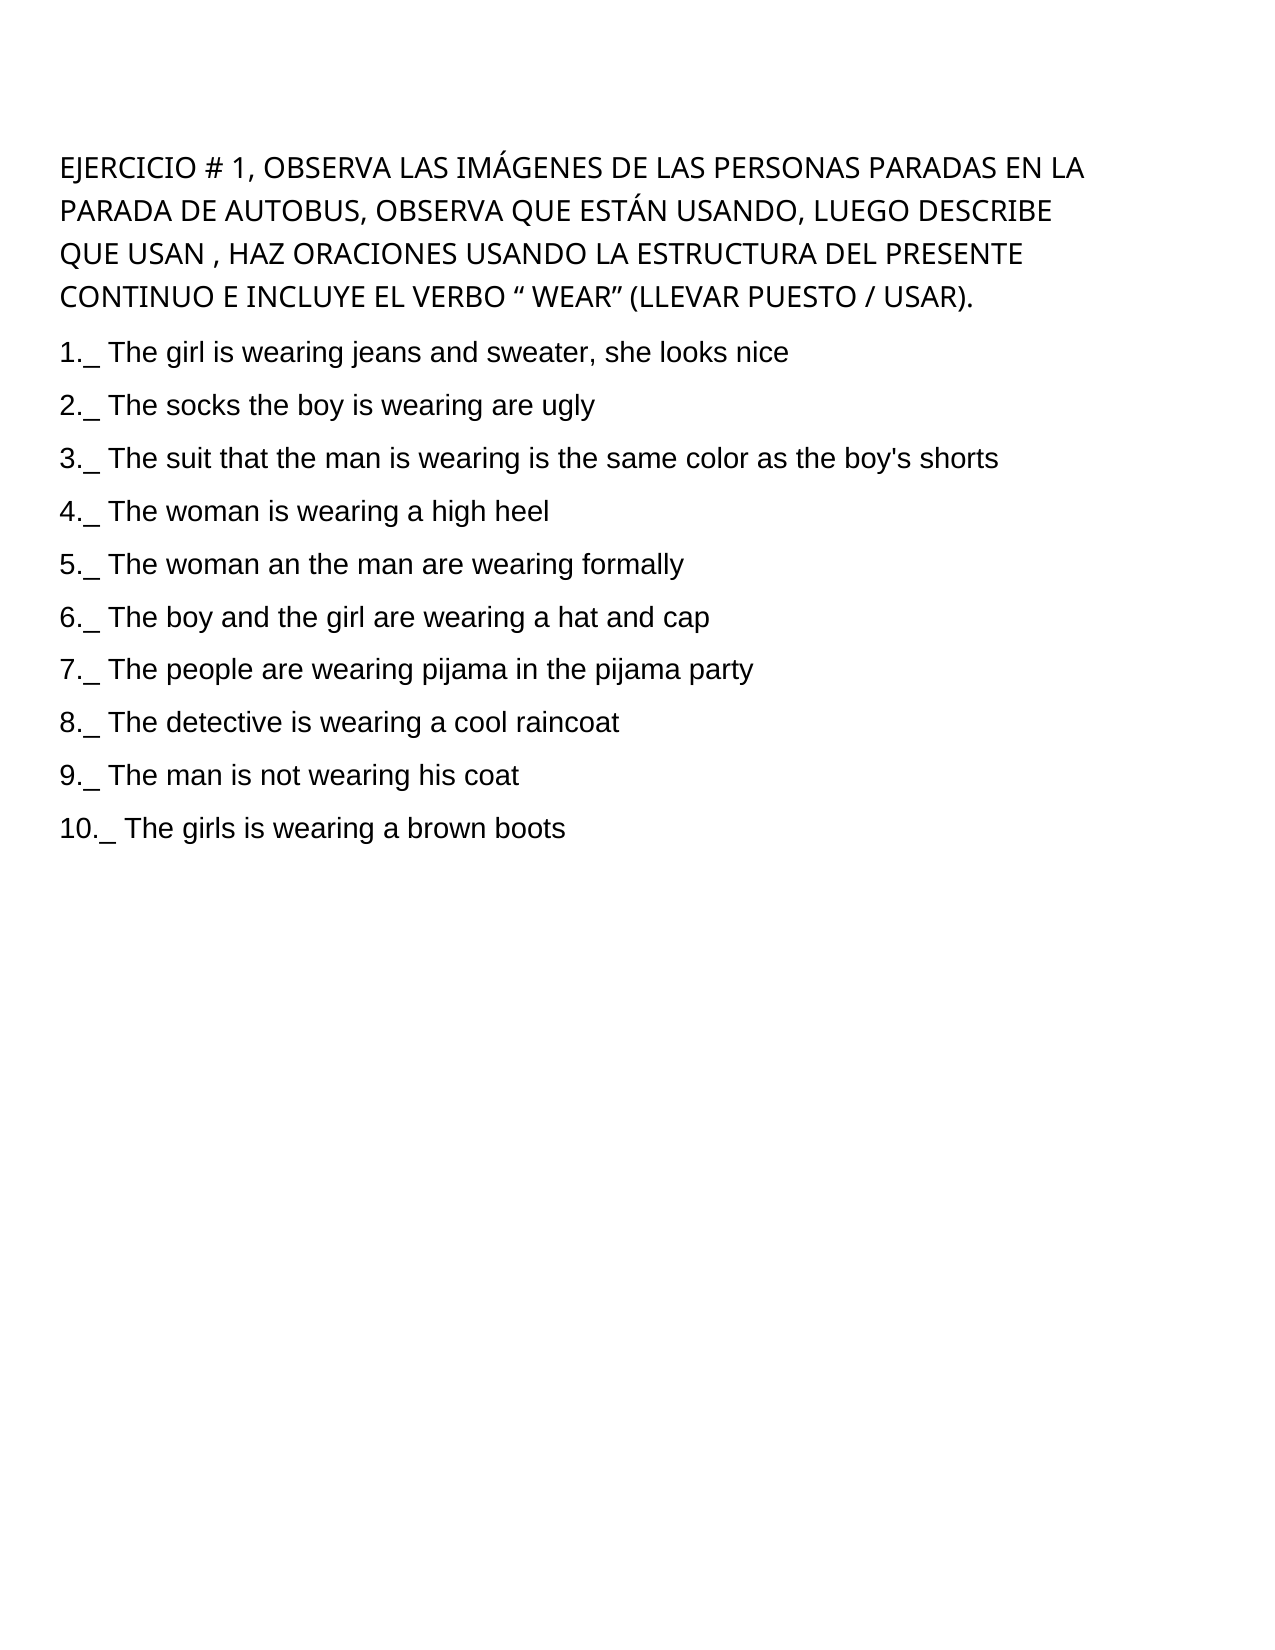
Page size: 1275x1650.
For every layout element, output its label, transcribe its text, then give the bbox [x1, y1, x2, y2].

text 9._ The man is not wearing his coat [59, 758, 1098, 792]
text 3._ The suit that the man is wearing is the same color as the boy's shorts [59, 441, 1098, 475]
text 4._ The woman is wearing a high heel [59, 494, 1098, 527]
text 2._ The socks the boy is wearing are ugly [59, 388, 1098, 422]
text 7._ The people are wearing pijama in the pijama party [59, 652, 1098, 686]
text 5._ The woman an the man are wearing formally [59, 547, 1098, 580]
text EJERCICIO # 1, OBSERVA LAS IMÁGENES DE LAS PERSONAS PARADAS EN LA PARADA DE AUTOBUS, OBSERVA QUE ESTÁN USANDO, LUEGO DESCRIBE QUE USAN , HAZ ORACIONES USANDO LA ESTRUCTURA DEL PRESENTE CONTINUO E INCLUYE EL VERBO “ WEAR” (LLEVAR PUESTO / USAR). [59, 148, 1098, 316]
text 1._ The girl is wearing jeans and sweater, she looks nice [59, 336, 1098, 369]
text 6._ The boy and the girl are wearing a hat and cap [59, 599, 1098, 633]
text 10._ The girls is wearing a brown boots [59, 811, 1098, 844]
text 8._ The detective is wearing a cool raincoat [59, 705, 1098, 739]
